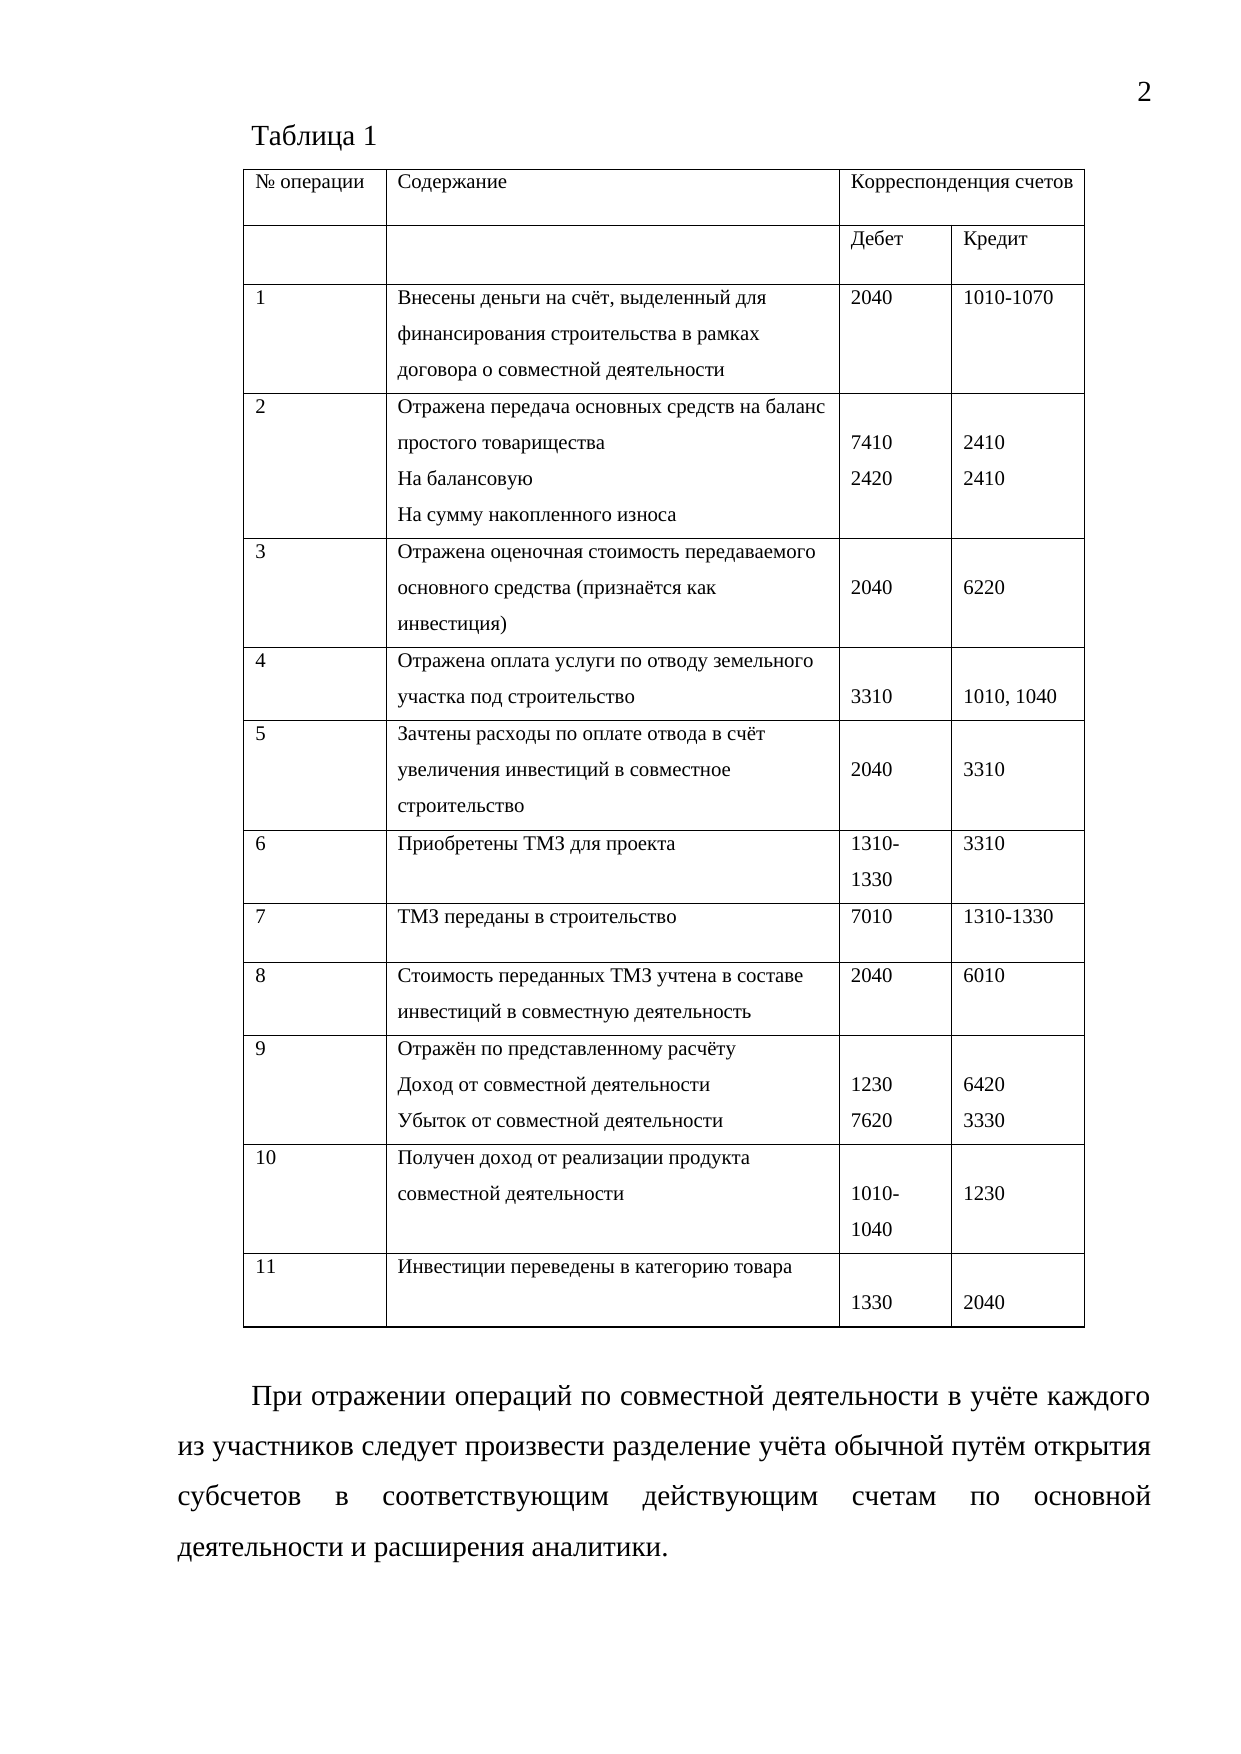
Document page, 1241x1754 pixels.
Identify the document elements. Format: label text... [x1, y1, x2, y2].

table_cell 7410 2420 [840, 394, 951, 538]
table_cell 4 [244, 648, 386, 720]
table_cell 1230 [952, 1145, 1084, 1253]
table_header Корреспонденция счетов [840, 170, 1084, 224]
table_cell 6010 [952, 963, 1084, 1035]
table_cell 1310-1330 [840, 831, 951, 903]
table_cell 3310 [952, 721, 1084, 829]
table_header Содержание [387, 170, 839, 224]
table_cell 1330 [840, 1254, 951, 1326]
table_cell Отражён по представленному расчёту Доход от совместной деятельности Убыток от совместной деятельности [387, 1036, 839, 1144]
table_cell Отражена оплата услуги по отводу земельного участка под строительство [387, 648, 839, 720]
table_cell 1010-1070 [952, 285, 1084, 393]
table_cell 3 [244, 539, 386, 647]
table_cell [387, 226, 839, 284]
table_cell Стоимость переданных ТМЗ учтена в составе инвестиций в совместную деятельность [387, 963, 839, 1035]
table_cell Внесены деньги на счёт, выделенный для финансирования строительства в рамках договора о совместной деятельности [387, 285, 839, 393]
table_cell 1230 7620 [840, 1036, 951, 1144]
table_cell 2040 [840, 963, 951, 1035]
table_cell Отражена оценочная стоимость передаваемого основного средства (признаётся как инвестиция) [387, 539, 839, 647]
table_cell Дебет [840, 226, 951, 284]
table_cell 2 [244, 394, 386, 538]
table_cell Инвестиции переведены в категорию товара [387, 1254, 839, 1326]
table_cell 9 [244, 1036, 386, 1144]
table_cell 6220 [952, 539, 1084, 647]
table_cell ТМЗ переданы в строительство [387, 904, 839, 962]
table_cell Кредит [952, 226, 1084, 284]
table_cell 2410 2410 [952, 394, 1084, 538]
table_cell 6 [244, 831, 386, 903]
table_cell 5 [244, 721, 386, 829]
table_cell 1010-1040 [840, 1145, 951, 1253]
table_cell 3310 [840, 648, 951, 720]
table_cell 1 [244, 285, 386, 393]
table_cell [244, 226, 386, 284]
table_cell Приобретены ТМЗ для проекта [387, 831, 839, 903]
text Таблица 1 [177, 118, 1152, 152]
table_cell 2040 [952, 1254, 1084, 1326]
table_cell 2040 [840, 721, 951, 829]
table_cell 1010, 1040 [952, 648, 1084, 720]
table_cell 7010 [840, 904, 951, 962]
table_cell 11 [244, 1254, 386, 1326]
table_header № операции [244, 170, 386, 224]
table_cell Получен доход от реализации продукта совместной деятельности [387, 1145, 839, 1253]
table_cell 7 [244, 904, 386, 962]
text При отражении операций по совместной деятельности в учёте каждого из участников следует произвести разделение учёта обычной путём открытия субсчетов в соответствующим действующим счетам по основной деятельности и расширения аналитики. [177, 1378, 1152, 1562]
table_cell Зачтены расходы по оплате отвода в счёт увеличения инвестиций в совместное строительство [387, 721, 839, 829]
table_cell 1310-1330 [952, 904, 1084, 962]
table_cell 2040 [840, 539, 951, 647]
table_cell 6420 3330 [952, 1036, 1084, 1144]
table_cell 3310 [952, 831, 1084, 903]
table_cell Отражена передача основных средств на баланс простого товарищества На балансовую На сумму накопленного износа [387, 394, 839, 538]
table_cell 2040 [840, 285, 951, 393]
table_cell 10 [244, 1145, 386, 1253]
table_cell 8 [244, 963, 386, 1035]
